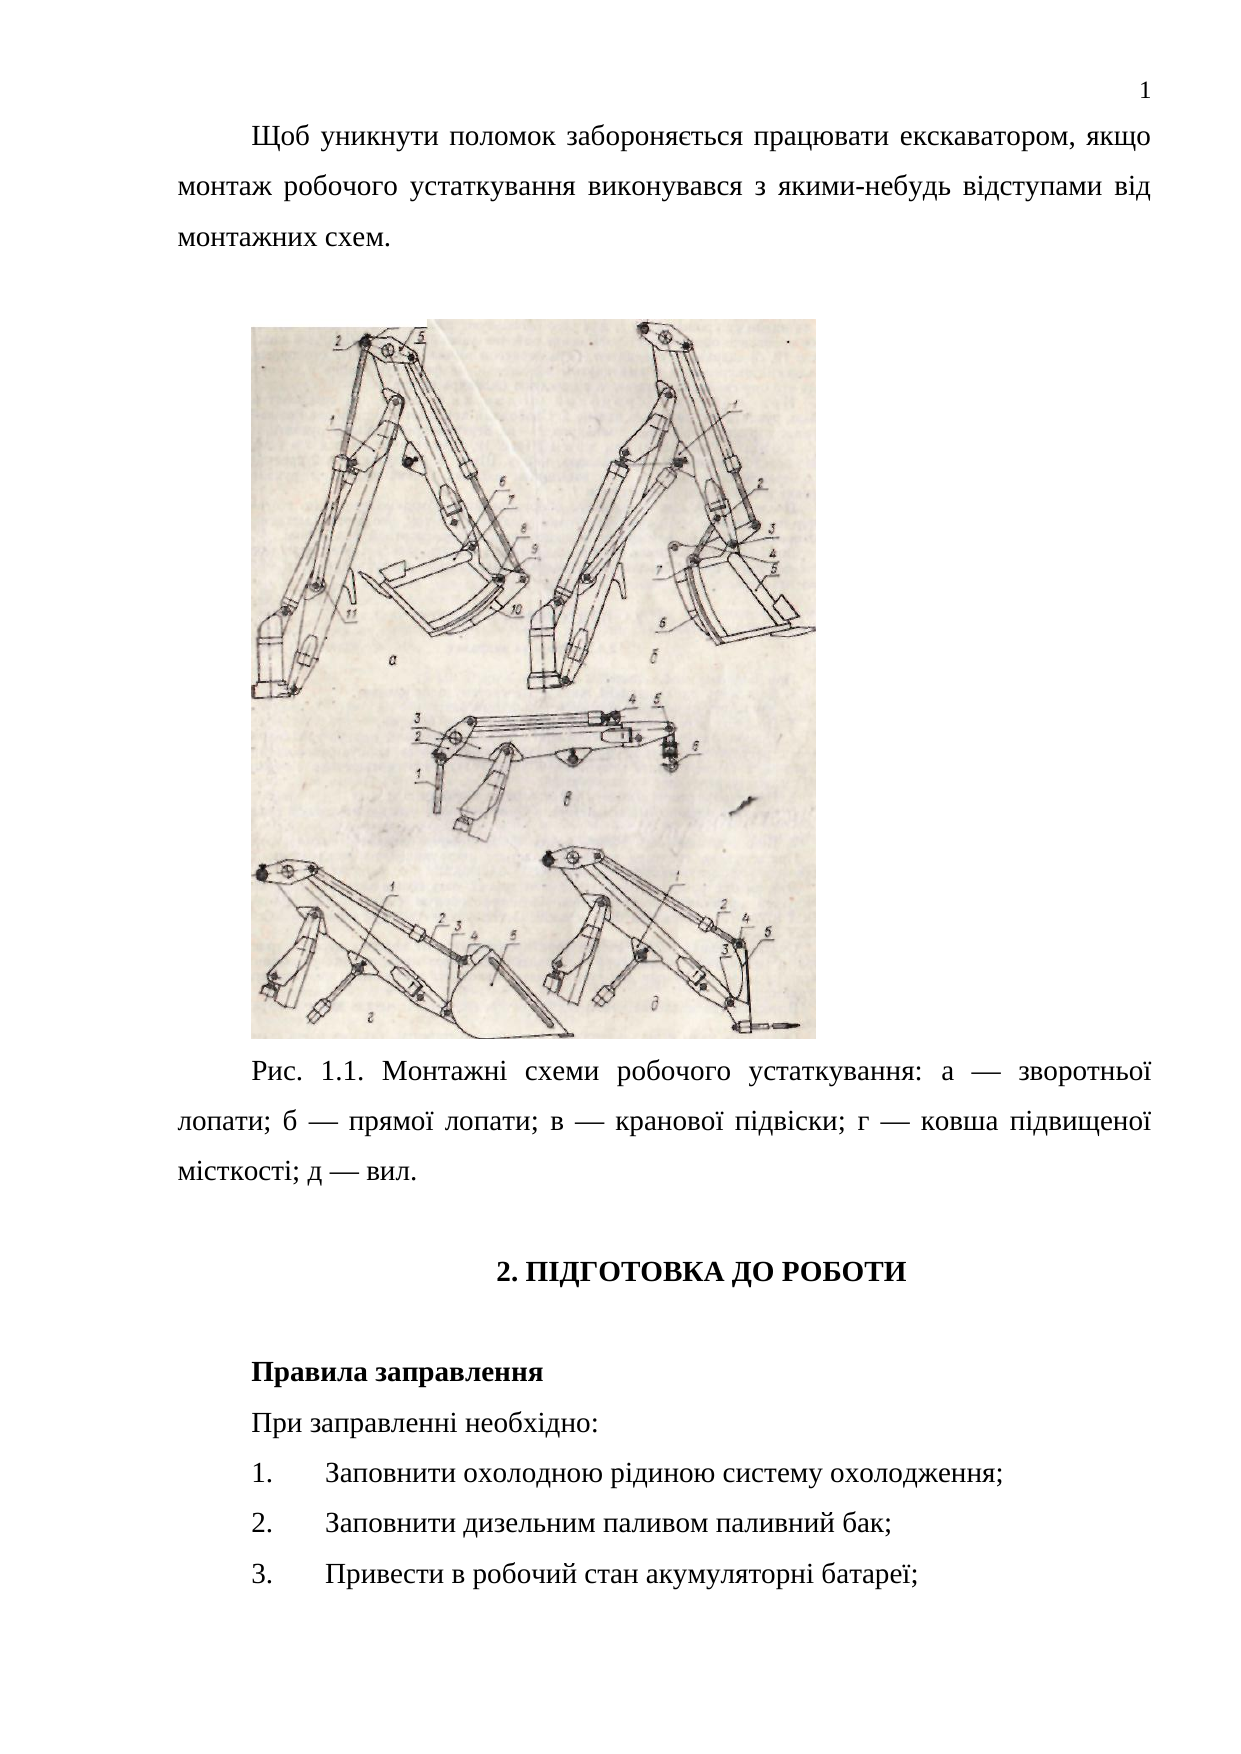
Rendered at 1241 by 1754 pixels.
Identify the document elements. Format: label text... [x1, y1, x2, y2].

list Привести в робочий стан акумуляторні батареї; [177, 1556, 1152, 1589]
text При заправленні необхідно: [177, 1405, 1152, 1438]
text Правила заправлення [177, 1354, 1152, 1388]
text Щоб уникнути поломок забороняється працювати екскаватором, якщо монтаж робочого устаткування виконувався з якими-небудь відступами від монтажних схем. [177, 118, 1152, 252]
text Рис. 1.1. Монтажні схеми робочого устаткування: а — зворотньої лопати; б — прямої лопати; в — кранової підвіски; г — ковша підвищеної місткості; д — вил. [177, 1053, 1152, 1187]
picture [251, 319, 816, 1039]
text 2. ПІДГОТОВКА ДО РОБОТИ [177, 1254, 1152, 1287]
list Заповнити дизельним паливом паливний бак; [177, 1505, 1152, 1539]
list Заповнити охолодною рідиною систему охолодження; [177, 1455, 1152, 1489]
